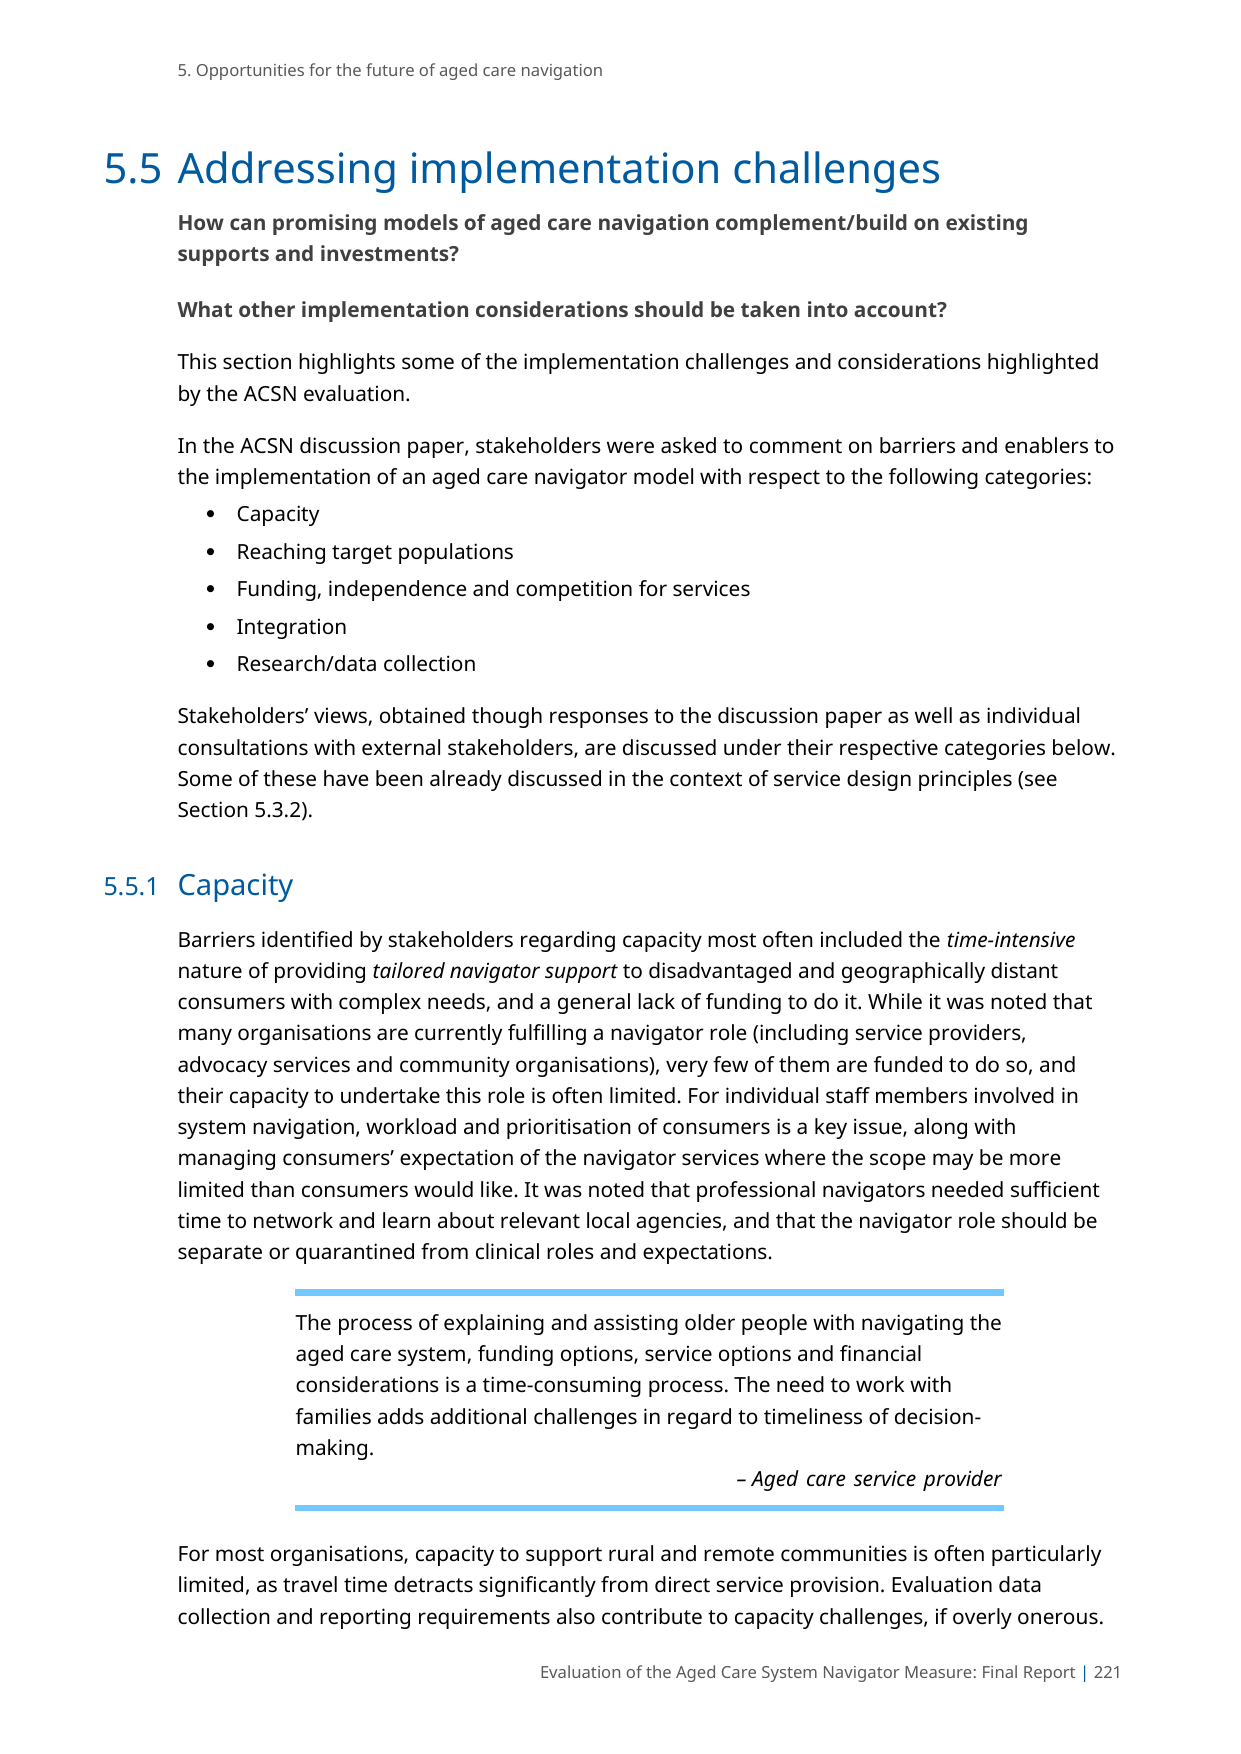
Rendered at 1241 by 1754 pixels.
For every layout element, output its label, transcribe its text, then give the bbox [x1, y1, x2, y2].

text Funding, independence and competition for services [207, 574, 1122, 603]
text – Aged care service provider [295, 1446, 1004, 1505]
text In the ACSN discussion paper, stakeholders were asked to comment on barriers and enablers to the implementation of an aged care navigator model with respect to the following categories: [177, 431, 1122, 491]
text How can promising models of aged care navigation complement/​build on existing supports and investments? [177, 208, 1122, 268]
text Reaching target populations [207, 537, 1122, 566]
text Barriers identified by stakeholders regarding capacity most often included the time-intensive nature of providing tailored navigator support to disadvantaged and geographically distant consumers with complex needs, and a general lack of funding to do it. While it was noted that many organisations are currently fulfilling a navigator role (including service providers, advocacy services and community organisations), very few of them are funded to do so, and their capacity to undertake this role is often limited. For individual staff members involved in system navigation, workload and prioritisation of consumers is a key issue, along with managing consumers’ expectation of the navigator services where the scope may be more limited than consumers would like. It was noted that professional navigators needed sufficient time to network and learn about relevant local agencies, and that the navigator role should be separate or quarantined from clinical roles and expectations. [177, 925, 1122, 1266]
text Research/​data collection [207, 649, 1122, 678]
text For most organisations, capacity to support rural and remote communities is often particularly limited, as travel time detracts significantly from direct service provision. Evaluation data collection and reporting requirements also contribute to capacity challenges, if overly onerous. [177, 1539, 1122, 1630]
text The process of explaining and assisting older people with navigating the aged care system, funding options, service options and financial considerations is a time-consuming process. The need to work with families adds additional challenges in regard to timeliness of decision-making. [295, 1296, 1004, 1446]
text Stakeholders’ views, obtained though responses to the discussion paper as well as individual consultations with external stakeholders, are discussed under their respective categories below. Some of these have been already discussed in the context of service design principles (see Section 5.3.2). [177, 702, 1122, 824]
subtitle Capacity [103, 864, 1166, 904]
text This section highlights some of the implementation challenges and considerations highlighted by the ACSN evaluation. [177, 347, 1122, 407]
text Capacity [207, 499, 1122, 528]
text What other implementation considerations should be taken into account? [177, 295, 1122, 324]
text Integration [207, 612, 1122, 641]
subtitle Addressing implementation challenges [103, 139, 1122, 195]
